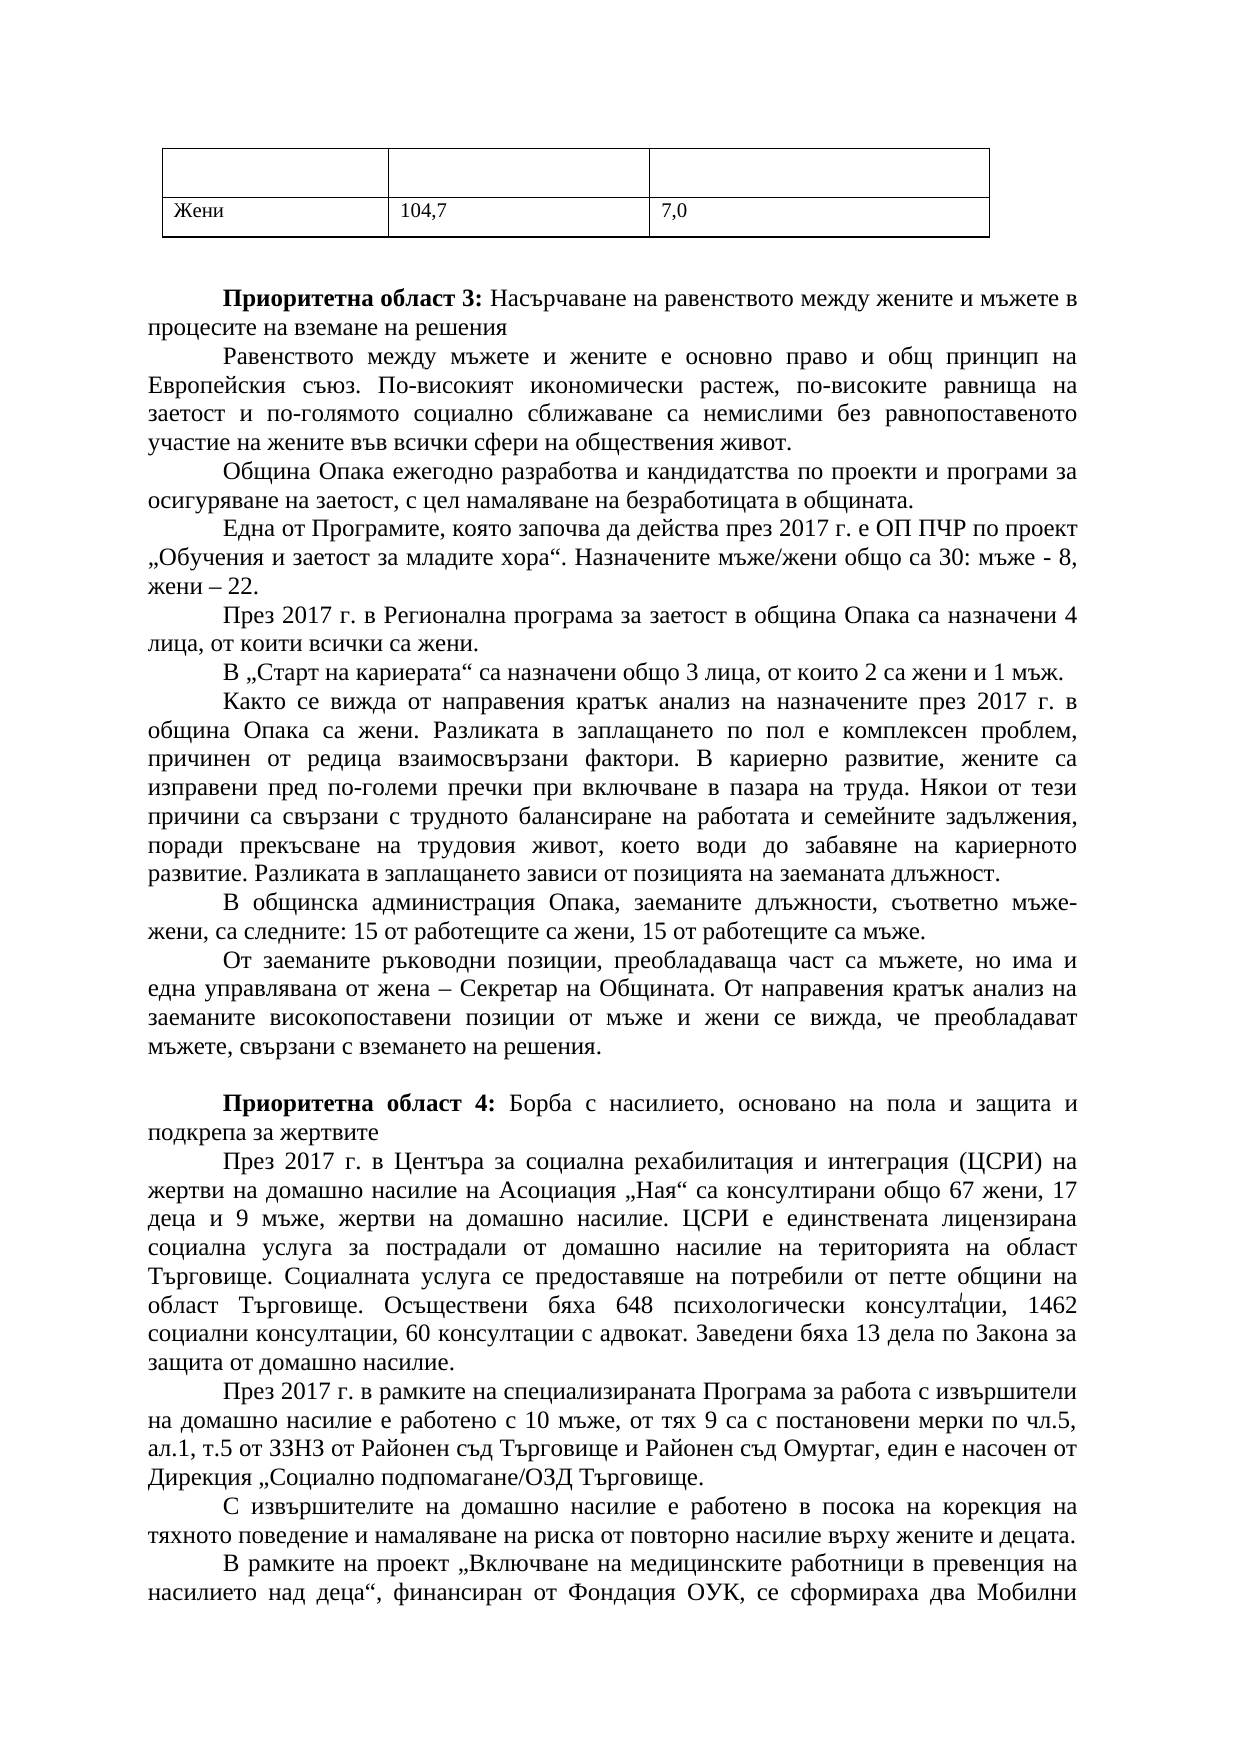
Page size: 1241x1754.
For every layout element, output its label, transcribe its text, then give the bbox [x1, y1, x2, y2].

text Приоритетна област 3: Насърчаване на равенството между жените и мъжете в процесите на вземане на решения [148, 283, 1078, 341]
text През 2017 г. в рамките на специализираната Програма за работа с извършители на домашно насилие е работено с 10 мъже, от тях 9 са с постановени мерки по чл.5, ал.1, т.5 от ЗЗНЗ от Районен съд Търговище и Районен съд Омуртаг, един е насочен от Дирекция „Социално подпомагане/ОЗД Търговище. [148, 1376, 1078, 1491]
text Една от Програмите, която започва да действа през 2017 г. е ОП ПЧР по проект „Обучения и заетост за младите хора“. Назначените мъже/жени общо са 30: мъже - 8, жени – 22. [148, 513, 1078, 600]
text През 2017 г. в Центъра за социална рехабилитация и интеграция (ЦСРИ) на жертви на домашно насилие на Асоциация „Ная“ са консултирани общо 67 жени, 17 деца и 9 мъже, жертви на домашно насилие. ЦСРИ е единствената лицензирана социална услуга за пострадали от домашно насилие на територията на област Търговище. Социалната услуга се предоставяше на потребили от петте общини на област Търговище. Осъществени бяха 648 психологически консултации, 1462 социални консултации, 60 консултации с адвокат. Заведени бяха 13 дела по Закона за защита от домашно насилие. [148, 1146, 1078, 1376]
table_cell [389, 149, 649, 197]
text Равенството между мъжете и жените е основно право и общ принцип на Европейския съюз. По-високият икономически растеж, по-високите равнища на заетост и по-голямото социално сближаване са немислими без равнопоставеното участие на жените във всички сфери на обществения живот. [148, 341, 1078, 456]
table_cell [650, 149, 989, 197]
text Община Опака ежегодно разработва и кандидатства по проекти и програми за осигуряване на заетост, с цел намаляване на безработицата в общината. [148, 456, 1078, 513]
text През 2017 г. в Регионална програма за заетост в община Опака са назначени 4 лица, от коити всички са жени. [148, 600, 1078, 657]
text Приоритетна област 4: Борба с насилието, основано на пола и защита и подкрепа за жертвите [148, 1088, 1078, 1146]
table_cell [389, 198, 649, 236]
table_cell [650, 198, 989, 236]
text Както се вижда от направения кратък анализ на назначените през 2017 г. в община Опака са жени. Разликата в заплащането по пол е комплексен проблем, причинен от редица взаимосвързани фактори. В кариерно развитие, жените са изправени пред по-големи пречки при включване в пазара на труда. Някои от тези причини са свързани с трудното балансиране на работата и семейните задължения, поради прекъсване на трудовия живот, което води до забавяне на кариерното развитие. Разликата в заплащането зависи от позицията на заеманата длъжност. [148, 686, 1078, 887]
text От заеманите ръководни позиции, преобладаваща част са мъжете, но има и една управлявана от жена – Секретар на Общината. От направения кратък анализ на заеманите високопоставени позиции от мъже и жени се вижда, че преобладават мъжете, свързани с вземането на решения. [148, 945, 1078, 1060]
text С извършителите на домашно насилие е работено в посока на корекция на тяхното поведение и намаляване на риска от повторно насилие върху жените и децата. [148, 1491, 1078, 1548]
text В „Старт на кариерата“ са назначени общо 3 лица, от които 2 са жени и 1 мъж. [148, 657, 1078, 686]
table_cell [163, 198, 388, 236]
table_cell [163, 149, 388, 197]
text В общинска администрация Опака, заеманите длъжности, съответно мъже-жени, са следните: 15 от работещите са жени, 15 от работещите са мъже. [148, 887, 1078, 945]
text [148, 1548, 1078, 1606]
